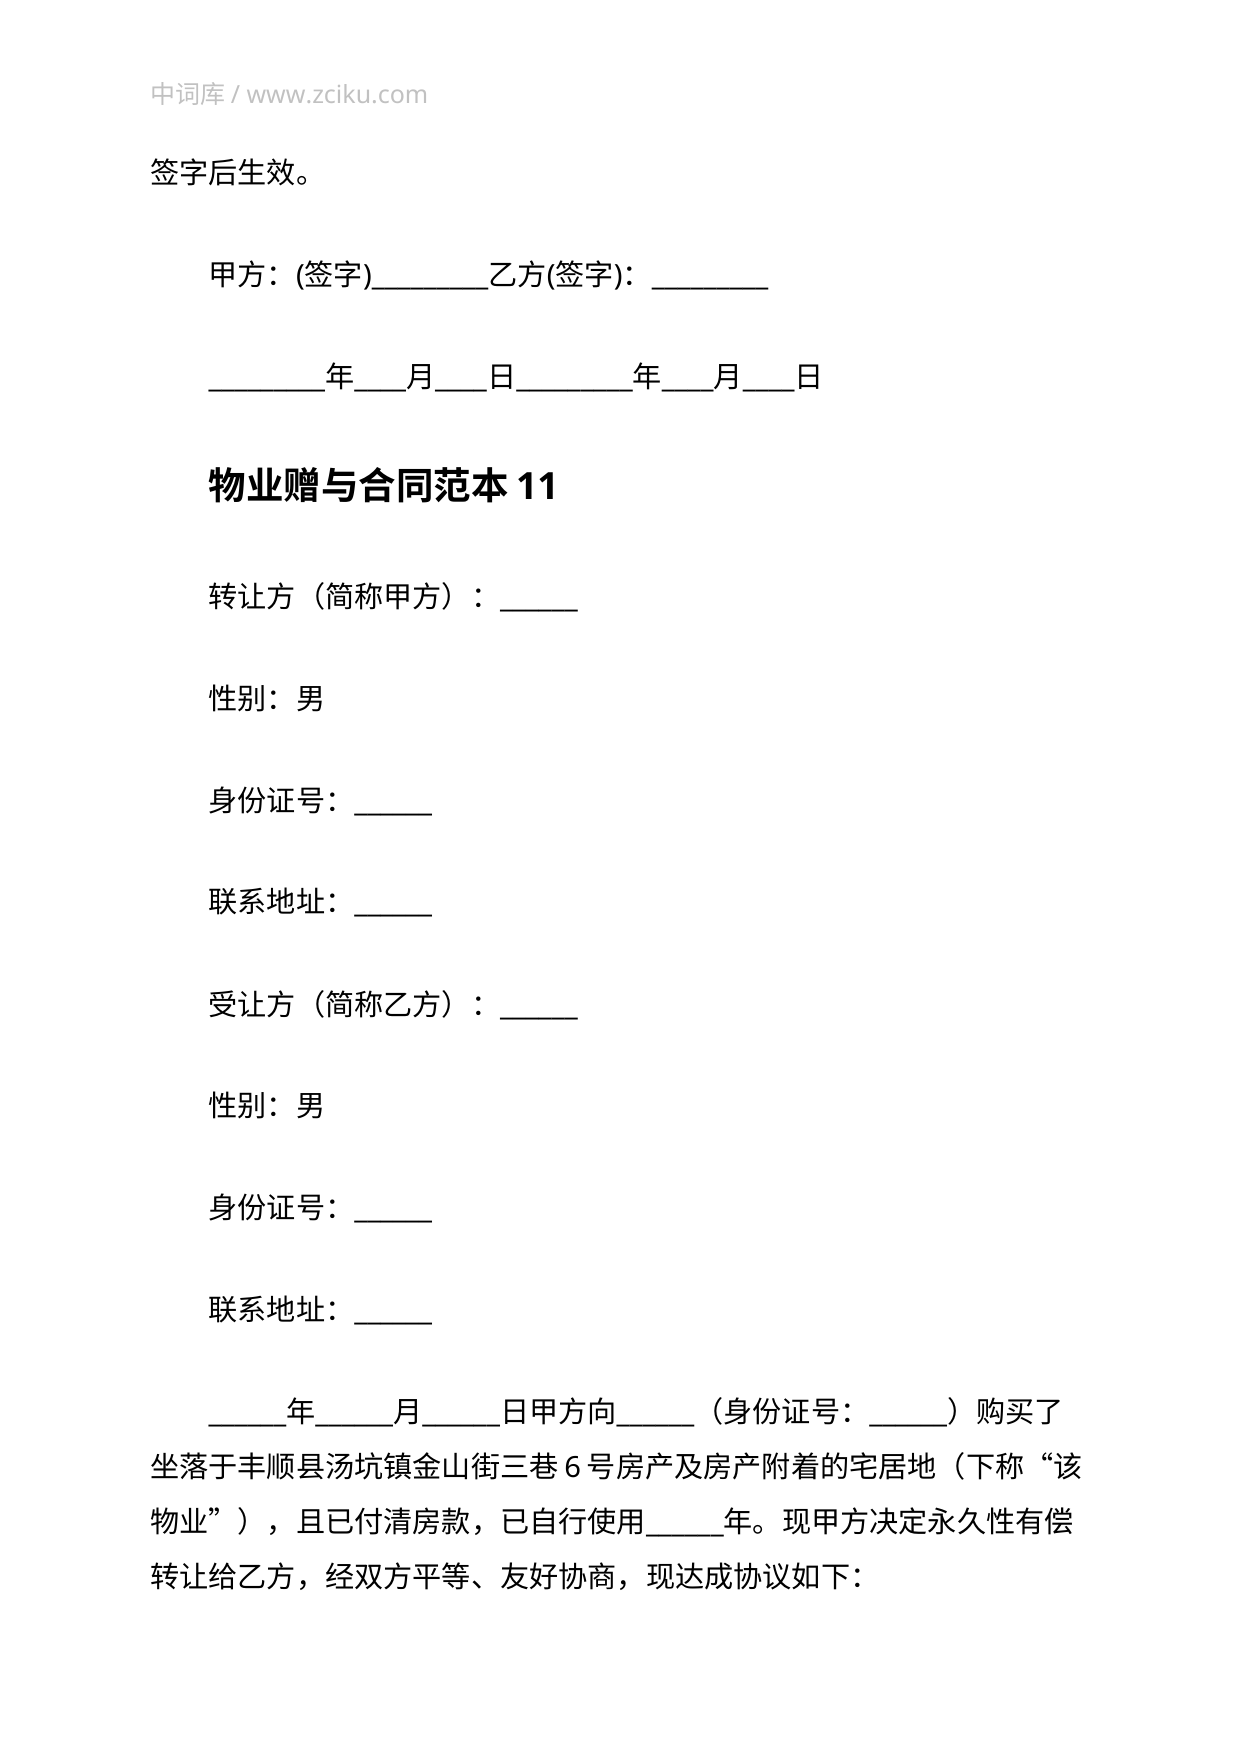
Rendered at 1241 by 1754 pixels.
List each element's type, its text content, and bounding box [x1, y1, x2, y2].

text 联系地址：______ [150, 879, 1090, 921]
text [150, 150, 1090, 192]
text _________年____月____日_________年____月____日 [150, 354, 1090, 396]
text ______年______月______日甲方向______（身份证号：______）购买了坐落于丰顺县汤坑镇金山街三巷6号房产及房产附着的宅居地（下称“该物业”），且已付清房款，已自行使用______年。现甲方决定永久性有偿转让给乙方，经双方平等、友好协商，现达成协议如下： [150, 1389, 1090, 1596]
text 物业赠与合同范本11 [150, 456, 1090, 510]
text 联系地址：______ [150, 1287, 1090, 1329]
text 身份证号：______ [150, 777, 1090, 819]
text 性别：男 [150, 675, 1090, 718]
text 甲方：(签字)_________乙方(签字)：_________ [150, 252, 1090, 294]
text 性别：男 [150, 1083, 1090, 1125]
text 受让方（简称乙方）：______ [150, 981, 1090, 1023]
text 身份证号：______ [150, 1185, 1090, 1227]
text 转让方（简称甲方）：______ [150, 573, 1090, 616]
